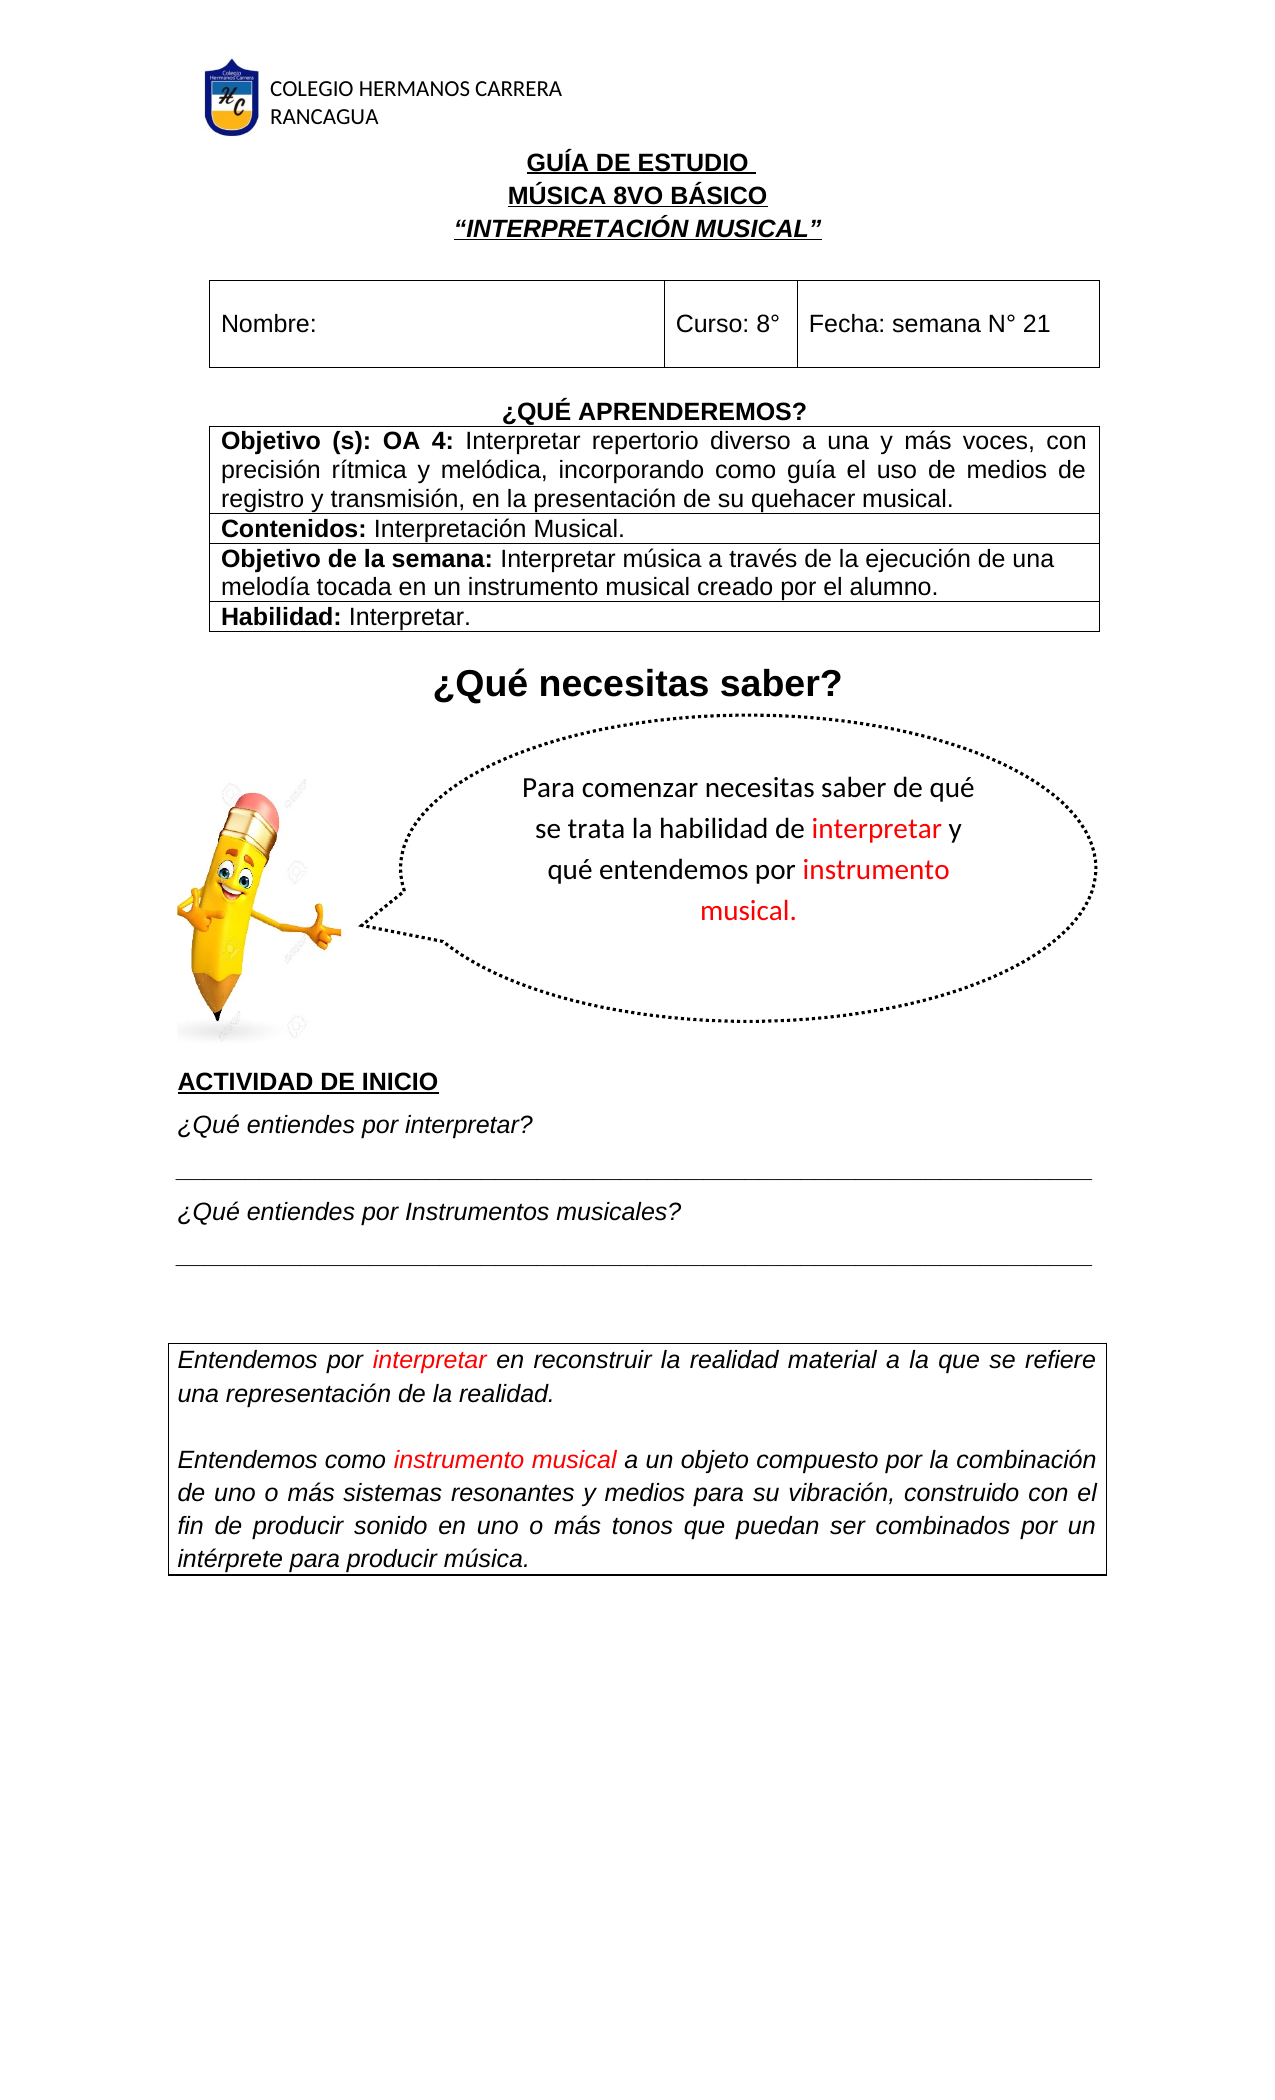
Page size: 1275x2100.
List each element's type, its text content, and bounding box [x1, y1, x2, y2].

table_cell Contenidos: Interpretación Musical. [210, 514, 1099, 543]
text “INTERPRETACIÓN MUSICAL” [177, 214, 1098, 242]
text Entendemos por interpretar en reconstruir la realidad material a la que se refiere una representación de la realidad. [169, 1344, 1106, 1407]
text MÚSICA 8VO BÁSICO [177, 181, 1098, 209]
table_header Nombre: [210, 281, 664, 367]
table_header Curso: 8° [665, 281, 797, 367]
text GUÍA DE ESTUDIO [177, 148, 1098, 176]
text ¿Qué necesitas saber? [177, 661, 1098, 704]
text ¿Qué entiendes por interpretar? [177, 1111, 1098, 1139]
table_header Fecha: semana N° 21 [798, 281, 1099, 367]
picture [202, 57, 261, 137]
text __________________________________________________________________ [177, 1154, 1098, 1182]
table_cell Objetivo (s): OA 4: Interpretar repertorio diverso a una y más voces, con precisión rítmica y melódica, incorporando como guía el uso de medios de registro y transmisión, en la presentación de su quehacer musical. [210, 427, 465, 513]
table_cell ¿QUÉ APRENDEREMOS? [210, 368, 1099, 426]
text __________________________________________________________________ [177, 1240, 1098, 1269]
text ¿Qué entiendes por Instrumentos musicales? [177, 1197, 1098, 1226]
text Entendemos como instrumento musical a un objeto compuesto por la combinación de uno o más sistemas resonantes y medios para su vibración, construido con el fin de producir sonido en uno o más tonos que puedan ser combinados por un intérprete para producir música. [169, 1441, 1106, 1574]
text ACTIVIDAD DE INICIO [177, 1067, 1098, 1096]
table_cell Objetivo de la semana: Interpretar música a través de la ejecución de una melodía tocada en un instrumento musical creado por el alumno. [210, 544, 1099, 601]
picture [177, 772, 342, 1046]
table_cell Habilidad: Interpretar. [210, 602, 1099, 631]
